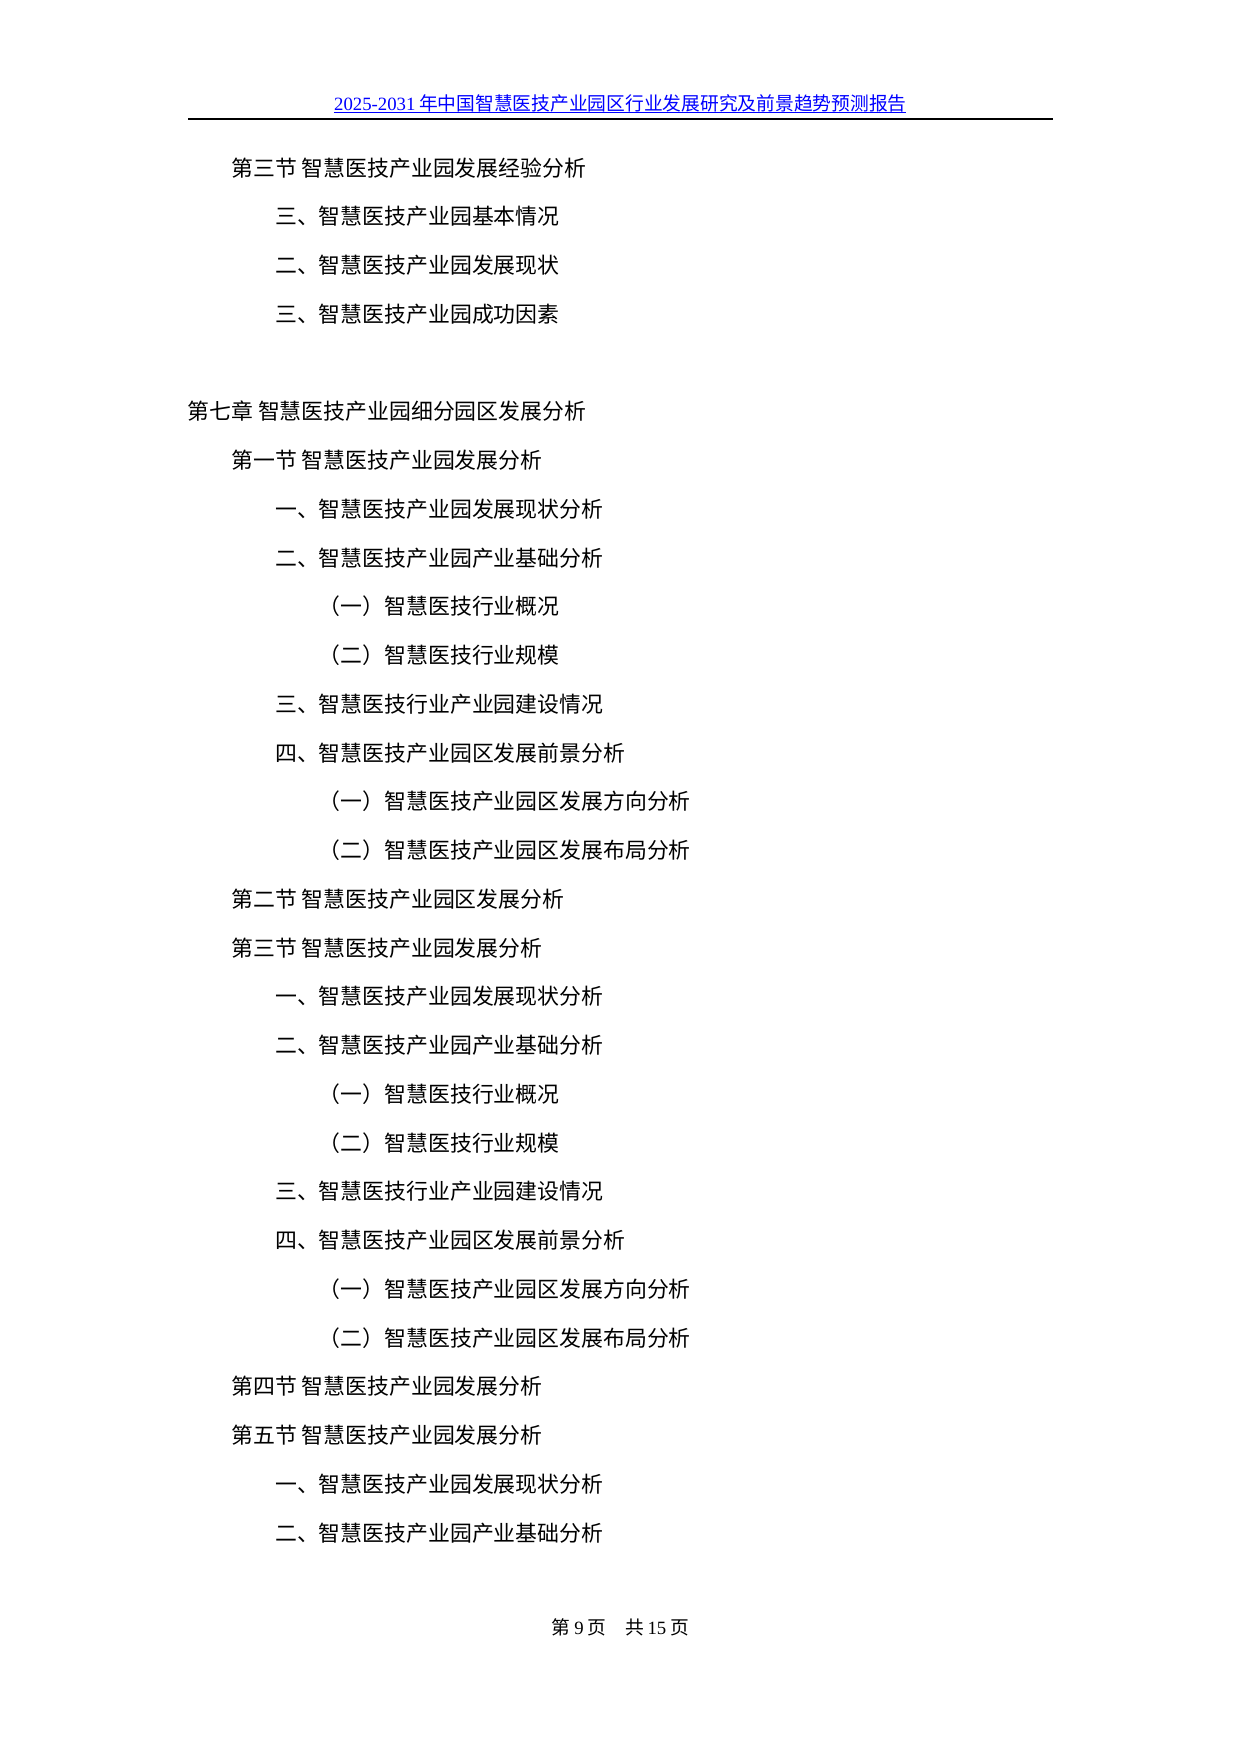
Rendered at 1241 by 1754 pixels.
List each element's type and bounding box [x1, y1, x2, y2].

text [187, 150, 1053, 1548]
